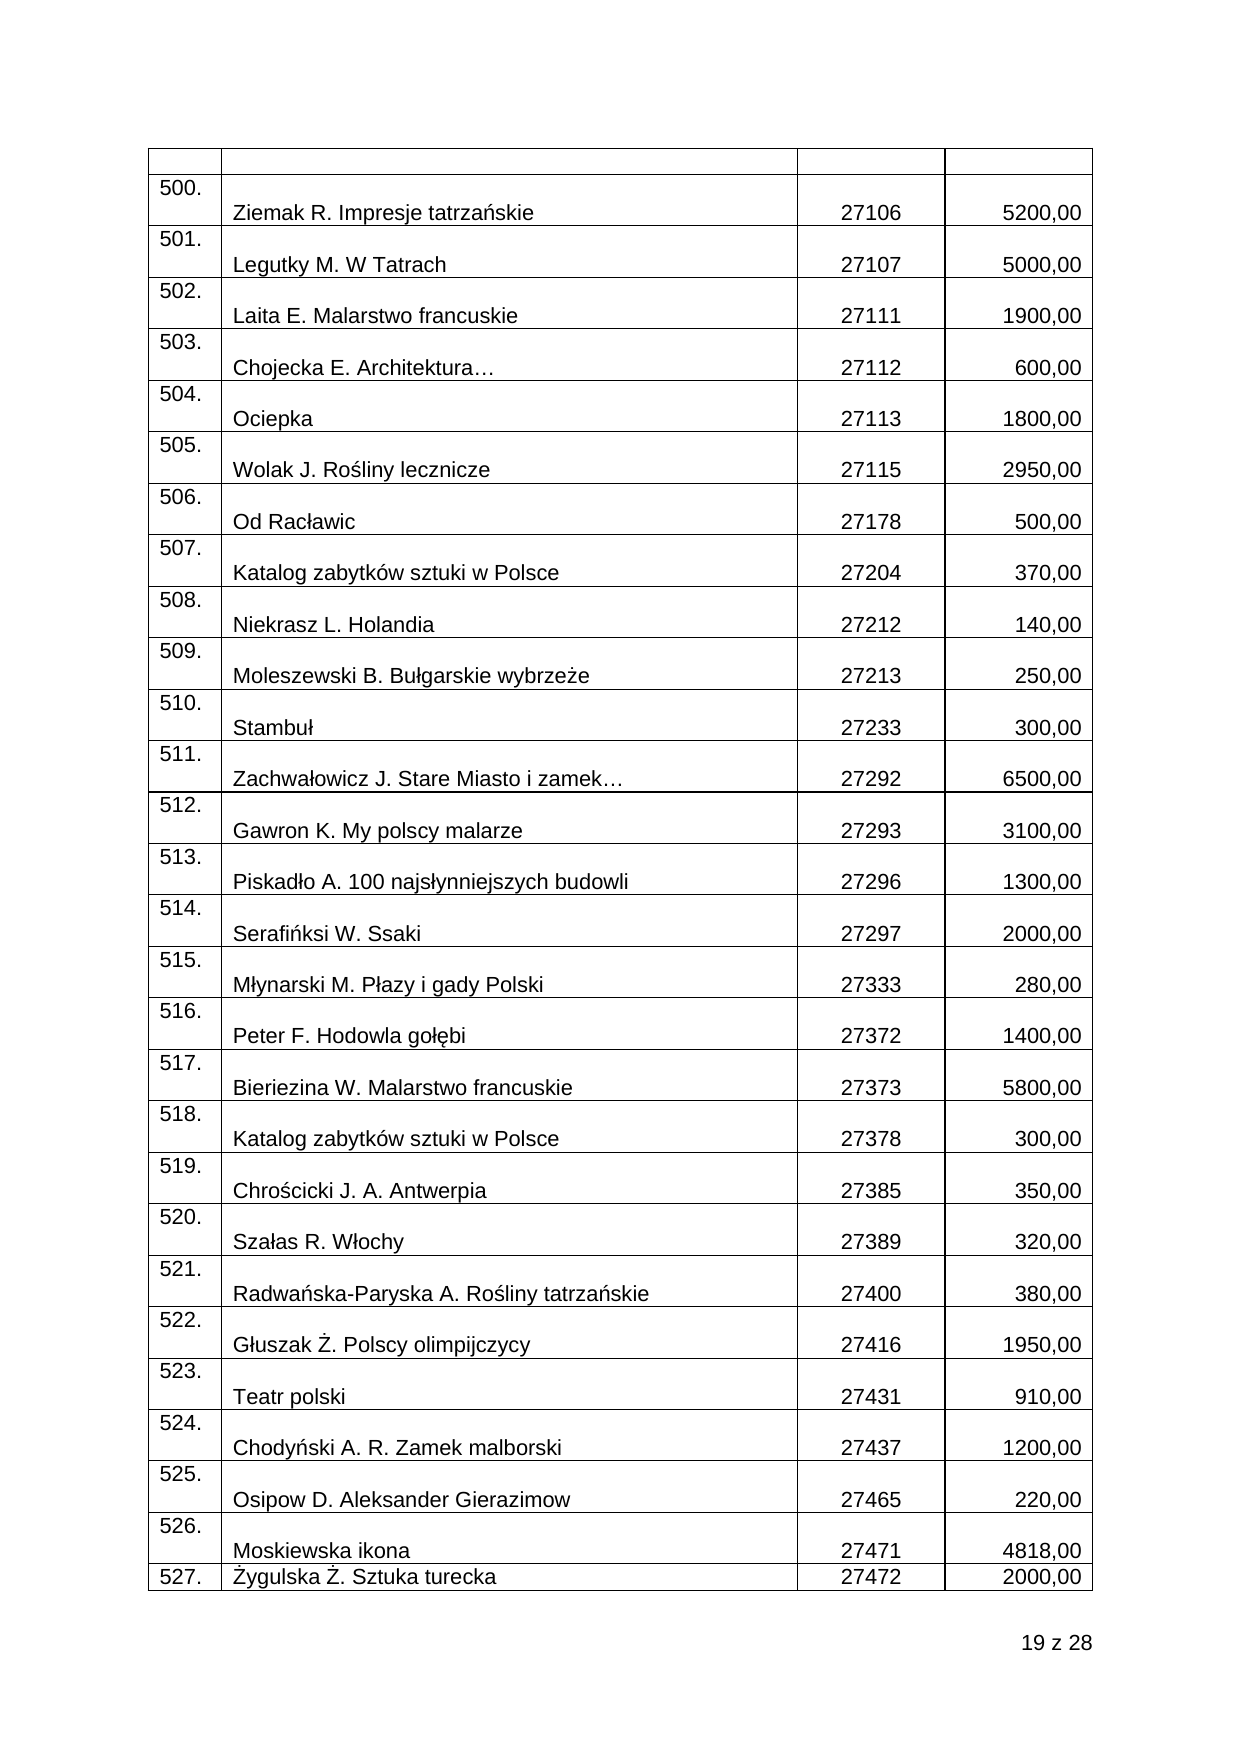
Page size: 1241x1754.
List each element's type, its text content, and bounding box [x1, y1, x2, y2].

table_cell Laita E. Malarstwo francuskie [222, 278, 797, 328]
table_cell 2000,00 [946, 895, 1092, 946]
table_cell Głuszak Ż. Polscy olimpijczycy [222, 1307, 797, 1357]
table_cell 380,00 [946, 1256, 1092, 1306]
table_cell [149, 484, 221, 534]
table_cell 27115 [798, 432, 944, 483]
table_cell Peter F. Hodowla gołębi [222, 998, 797, 1049]
table_cell 5200,00 [946, 175, 1092, 225]
table_cell [149, 1359, 221, 1409]
table_cell 140,00 [946, 587, 1092, 637]
table_cell 27416 [798, 1307, 944, 1357]
table_cell [149, 587, 221, 637]
table_cell 27472 [798, 1564, 944, 1589]
table_cell [149, 690, 221, 740]
table_cell [149, 1564, 221, 1589]
table_cell Wielcy malarze [222, 149, 797, 174]
table_cell 320,00 [946, 1204, 1092, 1254]
table_cell 300,00 [946, 1101, 1092, 1152]
table_cell [149, 998, 221, 1049]
table_cell 450,00 [946, 149, 1092, 174]
table_cell 5800,00 [946, 1050, 1092, 1100]
table_cell 4818,00 [946, 1513, 1092, 1563]
table_cell Ziemak R. Impresje tatrzańskie [222, 175, 797, 225]
table_cell 5000,00 [946, 226, 1092, 277]
table_cell 500,00 [946, 484, 1092, 534]
table_cell [149, 278, 221, 328]
table_cell [149, 844, 221, 894]
table_cell Katalog zabytków sztuki w Polsce [222, 535, 797, 586]
table_cell [149, 1513, 221, 1563]
table_cell [149, 947, 221, 997]
table_cell 3100,00 [946, 793, 1092, 843]
table_cell Gawron K. My polscy malarze [222, 793, 797, 843]
table_cell 6500,00 [946, 741, 1092, 791]
table_cell Bieriezina W. Malarstwo francuskie [222, 1050, 797, 1100]
table_cell Wolak J. Rośliny lecznicze [222, 432, 797, 483]
table_cell [149, 1256, 221, 1306]
table_cell 27296 [798, 844, 944, 894]
table_cell Katalog zabytków sztuki w Polsce [222, 1101, 797, 1152]
table_cell Osipow D. Aleksander Gierazimow [222, 1461, 797, 1512]
table_cell 27400 [798, 1256, 944, 1306]
table_cell 910,00 [946, 1359, 1092, 1409]
table_cell 27111 [798, 278, 944, 328]
table_cell [149, 1050, 221, 1100]
table_cell 27233 [798, 690, 944, 740]
table_cell 27212 [798, 587, 944, 637]
table_cell [149, 638, 221, 688]
table_cell Chrościcki J. A. Antwerpia [222, 1153, 797, 1203]
table_cell Młynarski M. Płazy i gady Polski [222, 947, 797, 997]
table_cell [149, 1153, 221, 1203]
table_cell [149, 175, 221, 225]
table_cell 27104 [798, 149, 944, 174]
table_cell Szałas R. Włochy [222, 1204, 797, 1254]
table_cell 27293 [798, 793, 944, 843]
table_cell 350,00 [946, 1153, 1092, 1203]
table_cell Stambuł [222, 690, 797, 740]
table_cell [222, 1564, 797, 1589]
table_cell 2000,00 [946, 1564, 1092, 1589]
table_cell Chodyński A. R. Zamek malborski [222, 1410, 797, 1460]
table_cell 27292 [798, 741, 944, 791]
table_cell 600,00 [946, 329, 1092, 380]
table_cell 27372 [798, 998, 944, 1049]
table_cell Teatr polski [222, 1359, 797, 1409]
table_cell Legutky M. W Tatrach [222, 226, 797, 277]
table_cell [149, 1101, 221, 1152]
table_cell [149, 432, 221, 483]
table_cell 27213 [798, 638, 944, 688]
table_cell 27107 [798, 226, 944, 277]
table_cell [149, 1461, 221, 1512]
table_cell [149, 741, 221, 791]
table_cell 27333 [798, 947, 944, 997]
table_cell 1800,00 [946, 381, 1092, 431]
table_cell 1900,00 [946, 278, 1092, 328]
table_cell Moleszewski B. Bułgarskie wybrzeże [222, 638, 797, 688]
table_cell 220,00 [946, 1461, 1092, 1512]
table_cell 370,00 [946, 535, 1092, 586]
table_cell 27178 [798, 484, 944, 534]
table_cell [149, 381, 221, 431]
table_cell 27389 [798, 1204, 944, 1254]
table_cell 1950,00 [946, 1307, 1092, 1357]
table_cell 1300,00 [946, 844, 1092, 894]
table_cell 27373 [798, 1050, 944, 1100]
table_cell Od Racławic [222, 484, 797, 534]
table_cell [149, 1410, 221, 1460]
table_cell 250,00 [946, 638, 1092, 688]
table_cell Radwańska-Paryska A. Rośliny tatrzańskie [222, 1256, 797, 1306]
table_cell 1400,00 [946, 998, 1092, 1049]
table_cell [149, 1204, 221, 1254]
table_cell 27378 [798, 1101, 944, 1152]
table_cell 27431 [798, 1359, 944, 1409]
table_cell Zachwałowicz J. Stare Miasto i zamek… [222, 741, 797, 791]
table_cell [149, 1307, 221, 1357]
table_cell Piskadło A. 100 najsłynniejszych budowli [222, 844, 797, 894]
table_cell 2950,00 [946, 432, 1092, 483]
table_cell Serafińksi W. Ssaki [222, 895, 797, 946]
table_cell Chojecka E. Architektura… [222, 329, 797, 380]
table_cell Niekrasz L. Holandia [222, 587, 797, 637]
table_cell [149, 329, 221, 380]
table_cell 300,00 [946, 690, 1092, 740]
table_cell 1200,00 [946, 1410, 1092, 1460]
table_cell 27297 [798, 895, 944, 946]
table_cell [149, 149, 221, 174]
table_cell [149, 895, 221, 946]
table_cell 27204 [798, 535, 944, 586]
table_cell 27465 [798, 1461, 944, 1512]
table_cell 27471 [798, 1513, 944, 1563]
table_cell 27113 [798, 381, 944, 431]
table_cell 280,00 [946, 947, 1092, 997]
table_cell Ociepka [222, 381, 797, 431]
table_cell 27112 [798, 329, 944, 380]
table_cell [149, 226, 221, 277]
table_cell [149, 793, 221, 843]
table_cell 27437 [798, 1410, 944, 1460]
table_cell Moskiewska ikona [222, 1513, 797, 1563]
table_cell 27385 [798, 1153, 944, 1203]
table_cell 27106 [798, 175, 944, 225]
table_cell [149, 535, 221, 586]
